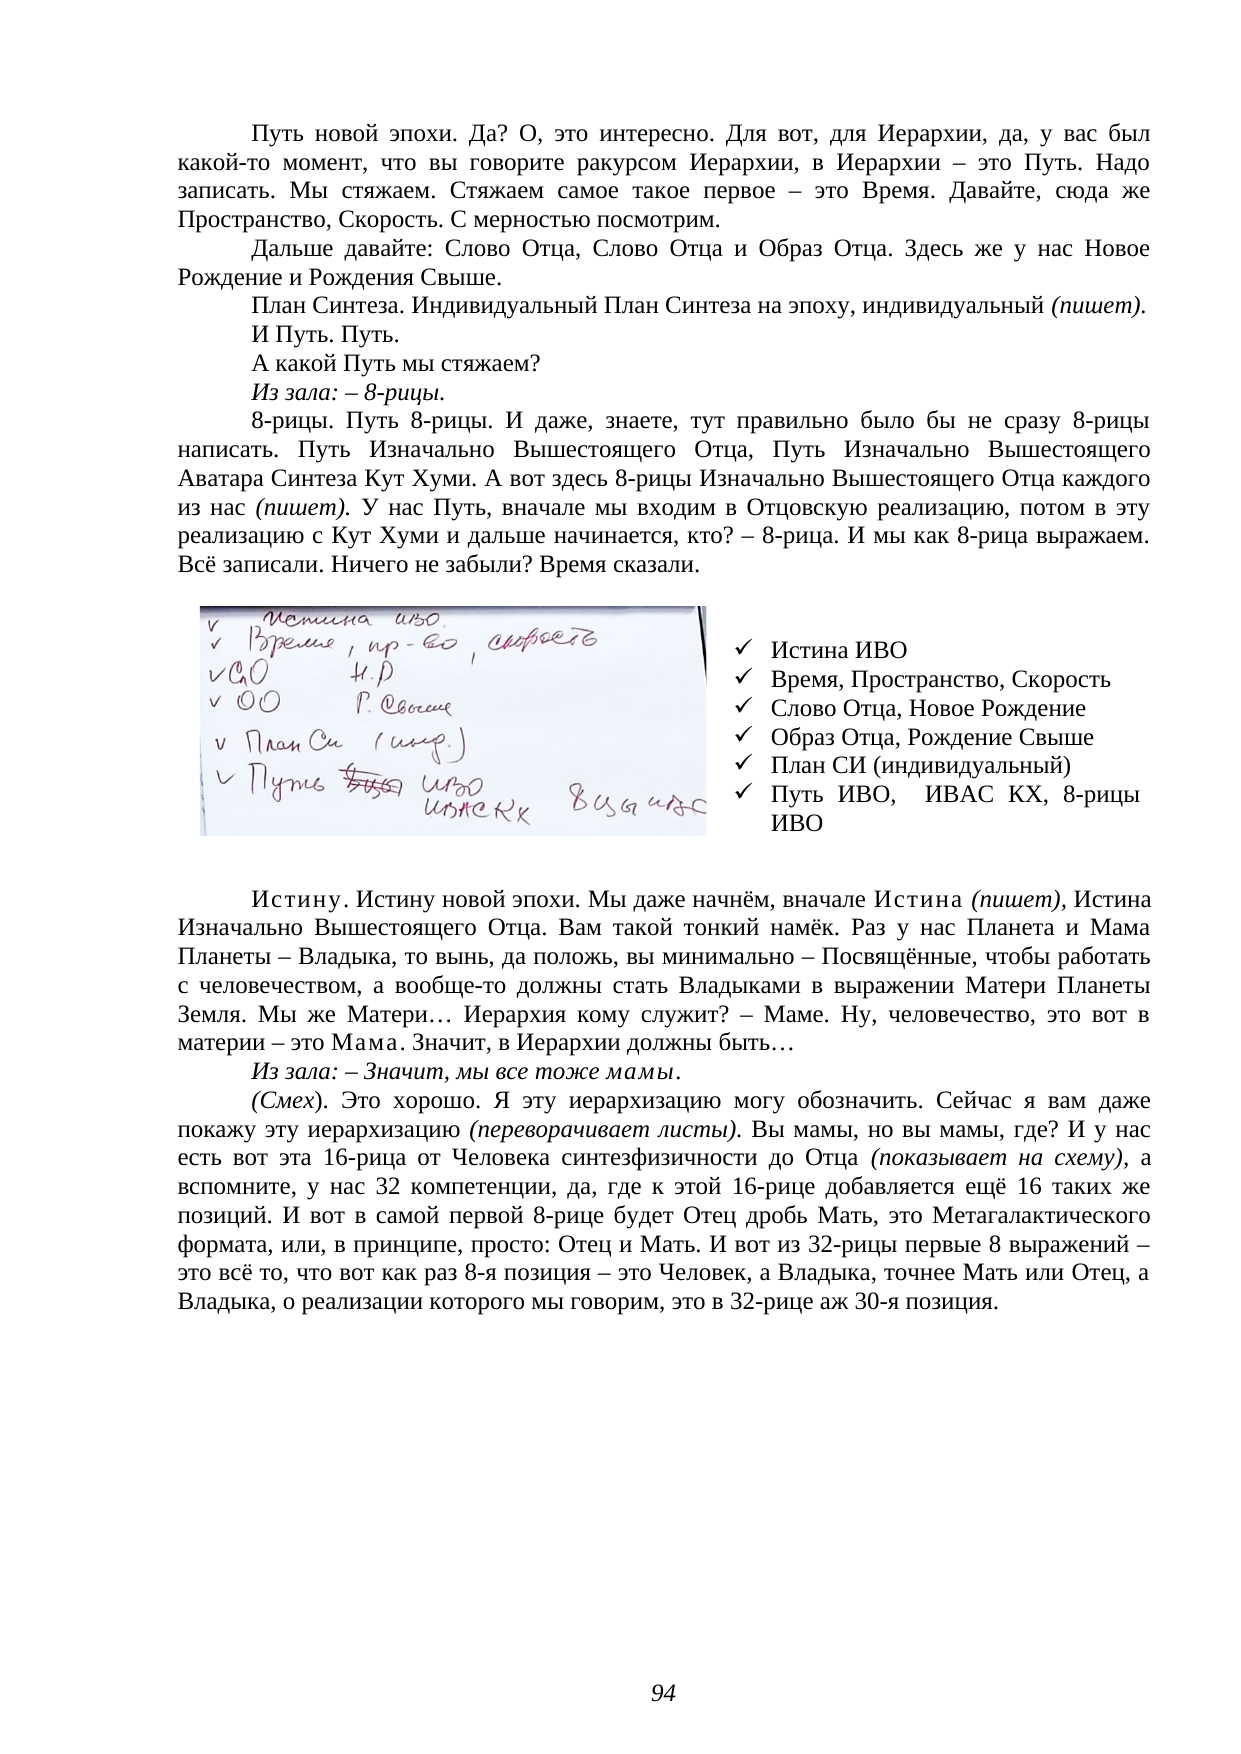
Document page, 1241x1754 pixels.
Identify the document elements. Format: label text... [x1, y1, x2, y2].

text Дальше давайте: Слово Отца, Слово Отца и Образ Отца. Здесь же у нас Новое Рождение и Рождения Свыше. [177, 233, 1152, 291]
table_header Истина ИВО Время, Пространство, Скорость Слово Отца, Новое Рождение Образ Отца, Рождение Свыше План СИ (индивидуальный) Путь ИВО, ИВАС КХ, 8-рицы ИВО [718, 607, 1152, 855]
text И Путь. Путь. [177, 319, 1152, 348]
text Из зала: – Значит, мы все тоже мамы. [177, 1056, 1152, 1085]
text 8-рицы. Путь 8-рицы. И даже, знаете, тут правильно было бы не сразу 8-рицы написать. Путь Изначально Вышестоящего Отца, Путь Изначально Вышестоящего Аватара Синтеза Кут Хуми. А вот здесь 8-рицы Изначально Вышестоящего Отца каждого из нас (пишет). У нас Путь, вначале мы входим в Отцовскую реализацию, потом в эту реализацию с Кут Хуми и дальше начинается, кто? – 8-рица. И мы как 8-рица выражаем. Всё записали. Ничего не забыли? Время сказали. [177, 406, 1152, 578]
table_header [189, 607, 717, 855]
text Путь новой эпохи. Да? О, это интересно. Для вот, для Иерархии, да, у вас был какой-то момент, что вы говорите ракурсом Иерархии, в Иерархии – это Путь. Надо записать. Мы стяжаем. Стяжаем самое такое первое – это Время. Давайте, сюда же Пространство, Скорость. С мерностью посмотрим. [177, 118, 1152, 233]
text А какой Путь мы стяжаем? [177, 348, 1152, 377]
text (Смех). Это хорошо. Я эту иерархизацию могу обозначить. Сейчас я вам даже покажу эту иерархизацию (переворачивает листы). Вы мамы, но вы мамы, где? И у нас есть вот эта 16-рица от Человека синтезфизичности до Отца (показывает на схему), а вспомните, у нас 32 компетенции, да, где к этой 16-рице добавляется ещё 16 таких же позиций. И вот в самой первой 8-рице будет Отец дробь Мать, это Метагалактического формата, или, в принципе, просто: Отец и Мать. И вот из 32-рицы первые 8 выражений – это всё то, что вот как раз 8-я позиция – это Человек, а Владыка, точнее Мать или Отец, а Владыка, о реализации которого мы говорим, это в 32-рице аж 30-я позиция. [177, 1085, 1152, 1315]
picture [199, 606, 707, 836]
text План Синтеза. Индивидуальный План Синтеза на эпоху, индивидуальный (пишет). [177, 291, 1152, 319]
text Истину. Истину новой эпохи. Мы даже начнём, вначале Истина (пишет), Истина Изначально Вышестоящего Отца. Вам такой тонкий намёк. Раз у нас Планета и Мама Планеты – Владыка, то вынь, да положь, вы минимально – Посвящённые, чтобы работать с человечеством, а вообще-то должны стать Владыками в выражении Матери Планеты Земля. Мы же Матери… Иерархия кому служит? – Маме. Ну, человечество, это вот в материи – это Мама. Значит, в Иерархии должны быть… [177, 884, 1152, 1056]
text Из зала: – 8-рицы. [177, 377, 1152, 406]
